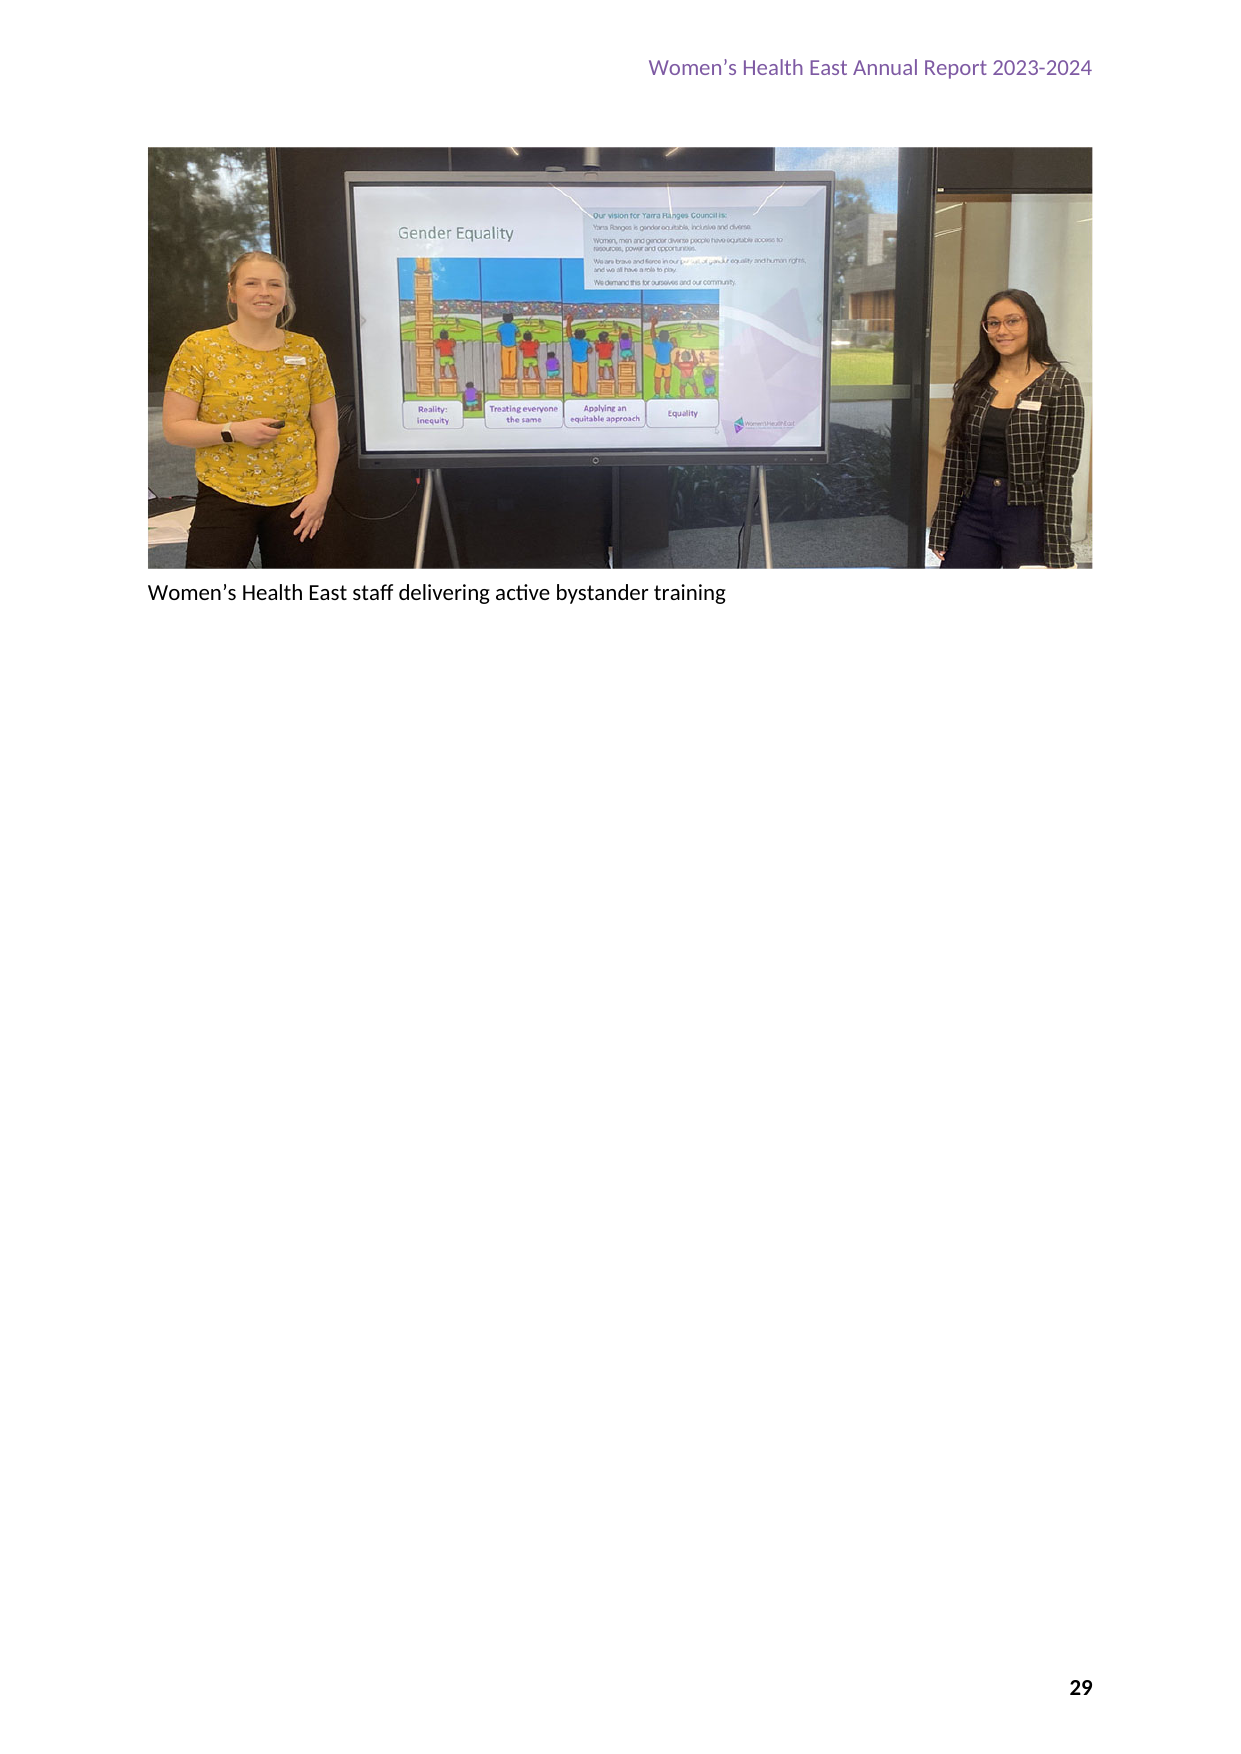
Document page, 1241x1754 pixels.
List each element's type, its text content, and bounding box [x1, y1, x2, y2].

picture [147, 147, 1093, 569]
text Women’s Health East staff delivering active bystander training [148, 578, 1092, 606]
